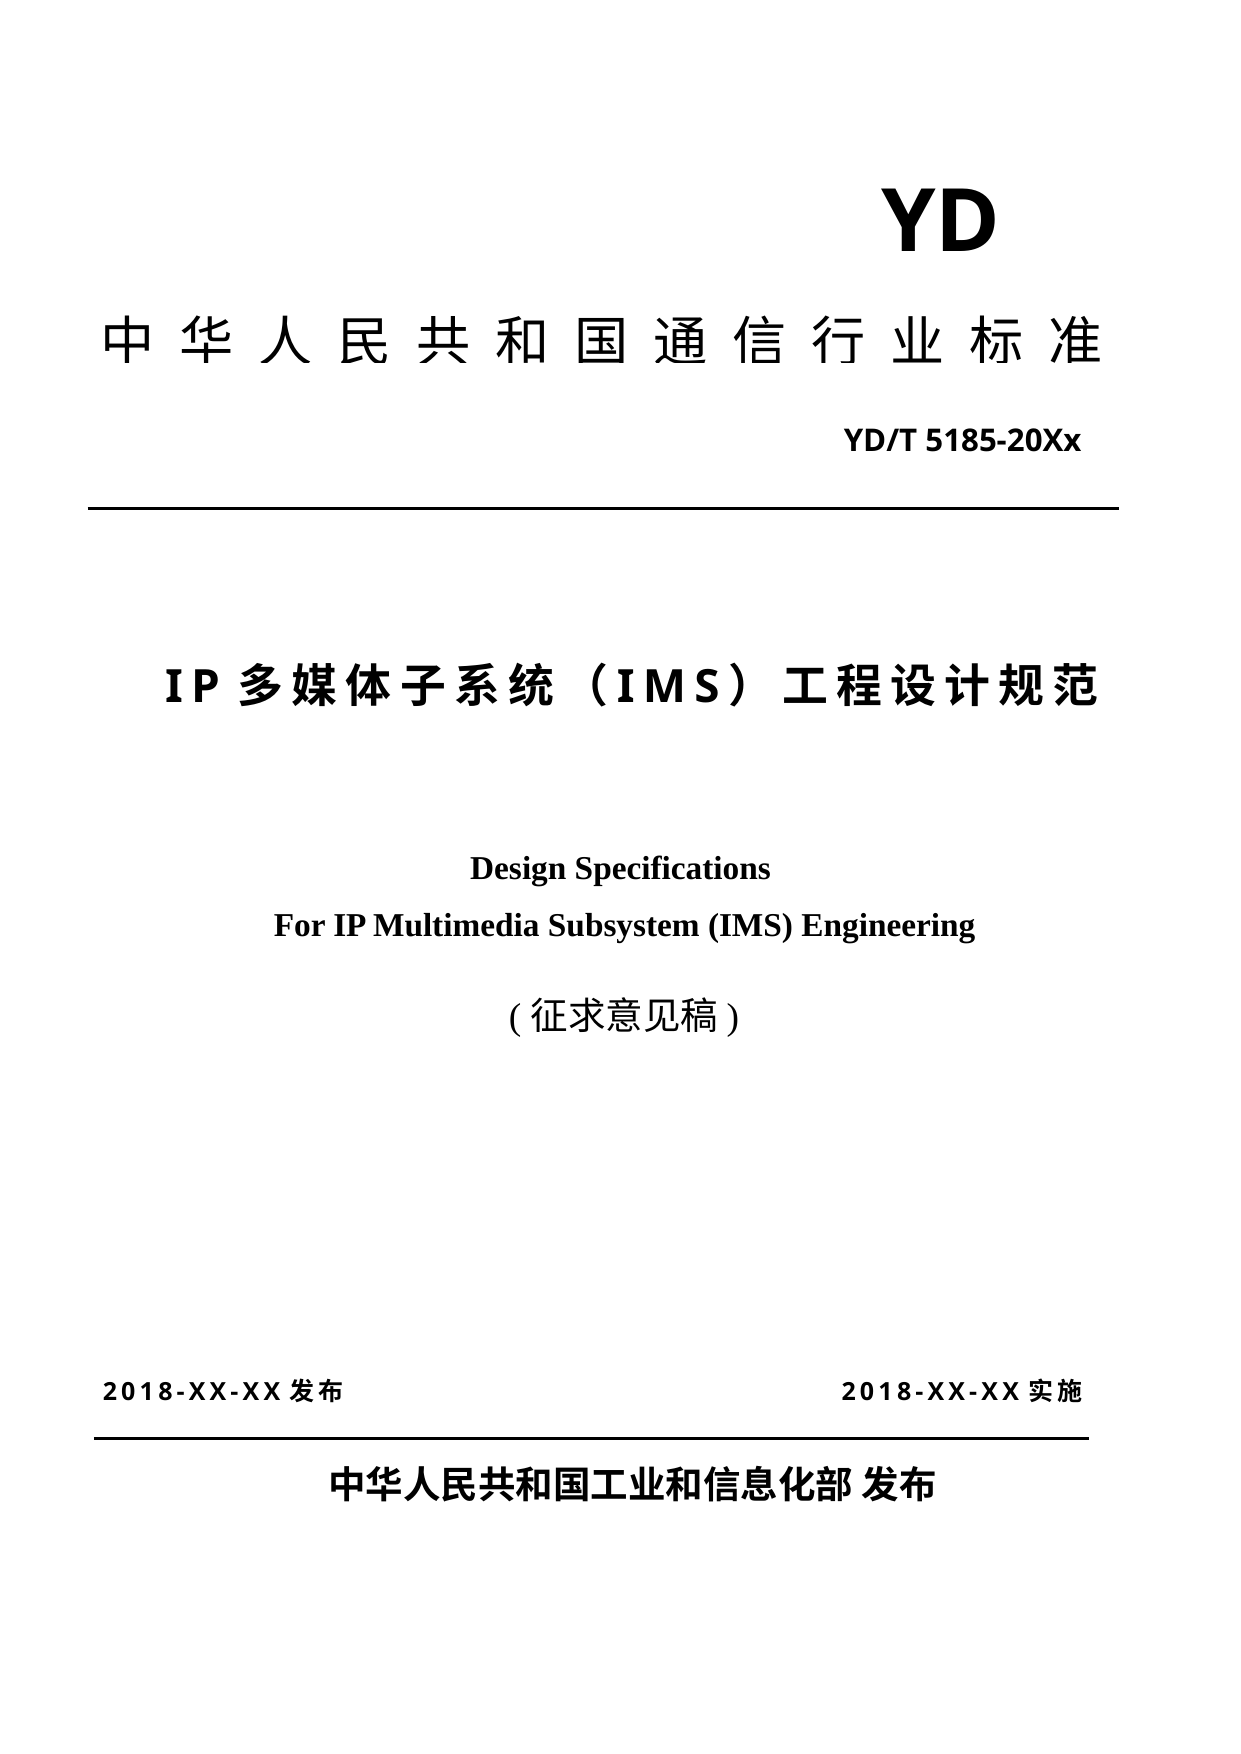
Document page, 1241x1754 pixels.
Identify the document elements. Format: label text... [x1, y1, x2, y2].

text ( 征求意见稿 ) [125, 976, 1122, 1050]
